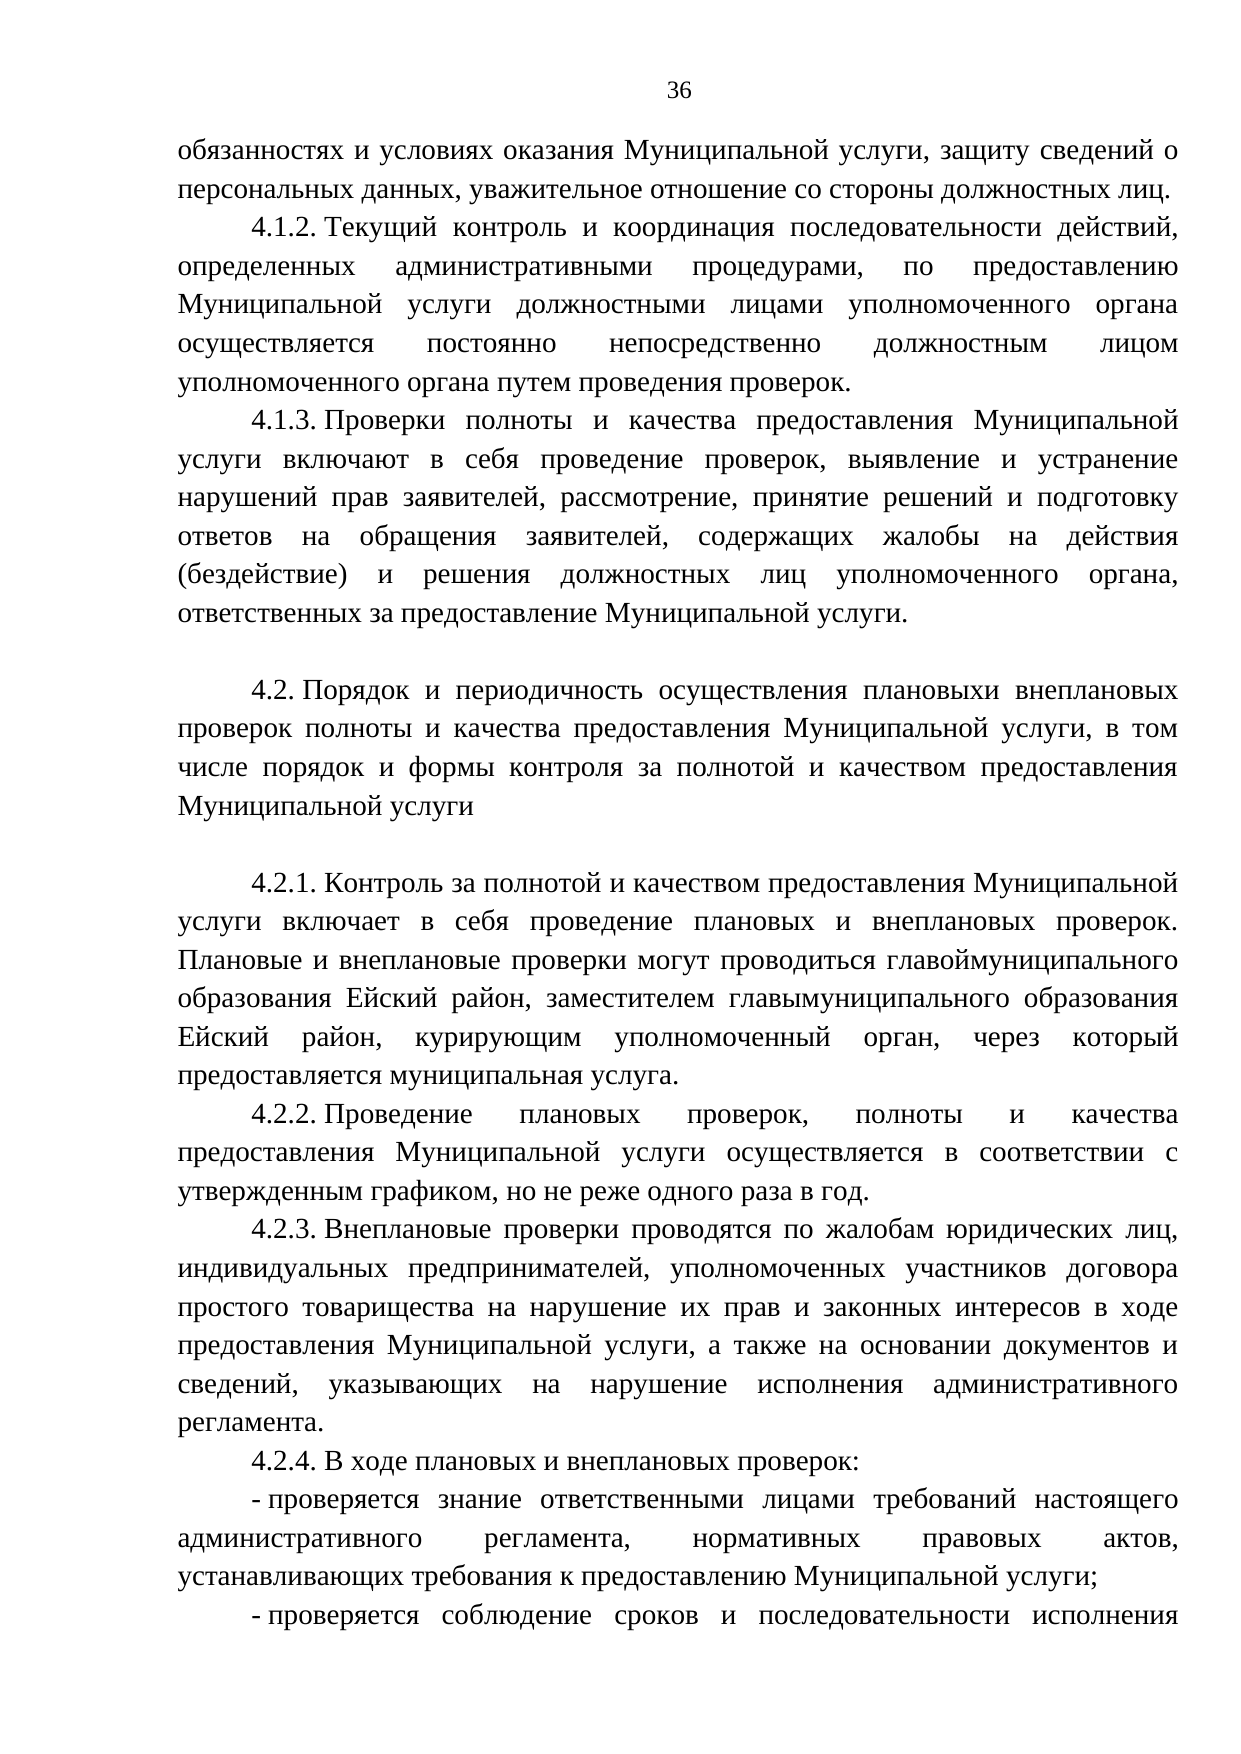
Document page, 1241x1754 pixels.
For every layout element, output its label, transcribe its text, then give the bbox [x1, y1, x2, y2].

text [177, 132, 1179, 204]
text 4.2.1. Контроль за полнотой и качеством предоставления Муниципальной услуги включает в себя проведение плановых и внеплановых проверок. Плановые и внеплановые проверки могут проводиться главоймуниципального образования Ейский район, заместителем главымуниципального образования Ейский район, курирующим уполномоченный орган, через который предоставляется муниципальная услуга. [177, 865, 1179, 1091]
text 4.2.3. Внеплановые проверки проводятся по жалобам юридических лиц, индивидуальных предпринимателей, уполномоченных участников договора простого товарищества на нарушение их прав и законных интересов в ходе предоставления Муниципальной услуги, а также на основании документов и сведений, указывающих на нарушение исполнения административного регламента. [177, 1212, 1179, 1438]
text 4.1.2. Текущий контроль и координация последовательности действий, определенных административными процедурами, по предоставлению Муниципальной услуги должностными лицами уполномоченного органа осуществляется постоянно непосредственно должностным лицом уполномоченного органа путем проведения проверок. [177, 209, 1179, 397]
text - проверяется знание ответственными лицами требований настоящего административного регламента, нормативных правовых актов, устанавливающих требования к предоставлению Муниципальной услуги; [177, 1481, 1179, 1592]
text 4.2.4. В ходе плановых и внеплановых проверок: [177, 1443, 1179, 1476]
text 4.2.2. Проведение плановых проверок, полноты и качества предоставления Муниципальной услуги осуществляется в соответствии с утвержденным графиком, но не реже одного раза в год. [177, 1096, 1179, 1207]
text 4.1.3. Проверки полноты и качества предоставления Муниципальной услуги включают в себя проведение проверок, выявление и устранение нарушений прав заявителей, рассмотрение, принятие решений и подготовку ответов на обращения заявителей, содержащих жалобы на действия (бездействие) и решения должностных лиц уполномоченного органа, ответственных за предоставление Муниципальной услуги. [177, 402, 1179, 628]
text 4.2. Порядок и периодичность осуществления плановыхи внеплановых проверок полноты и качества предоставления Муниципальной услуги, в том числе порядок и формы контроля за полнотой и качеством предоставления Муниципальной услуги [177, 672, 1179, 821]
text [177, 1597, 1179, 1631]
